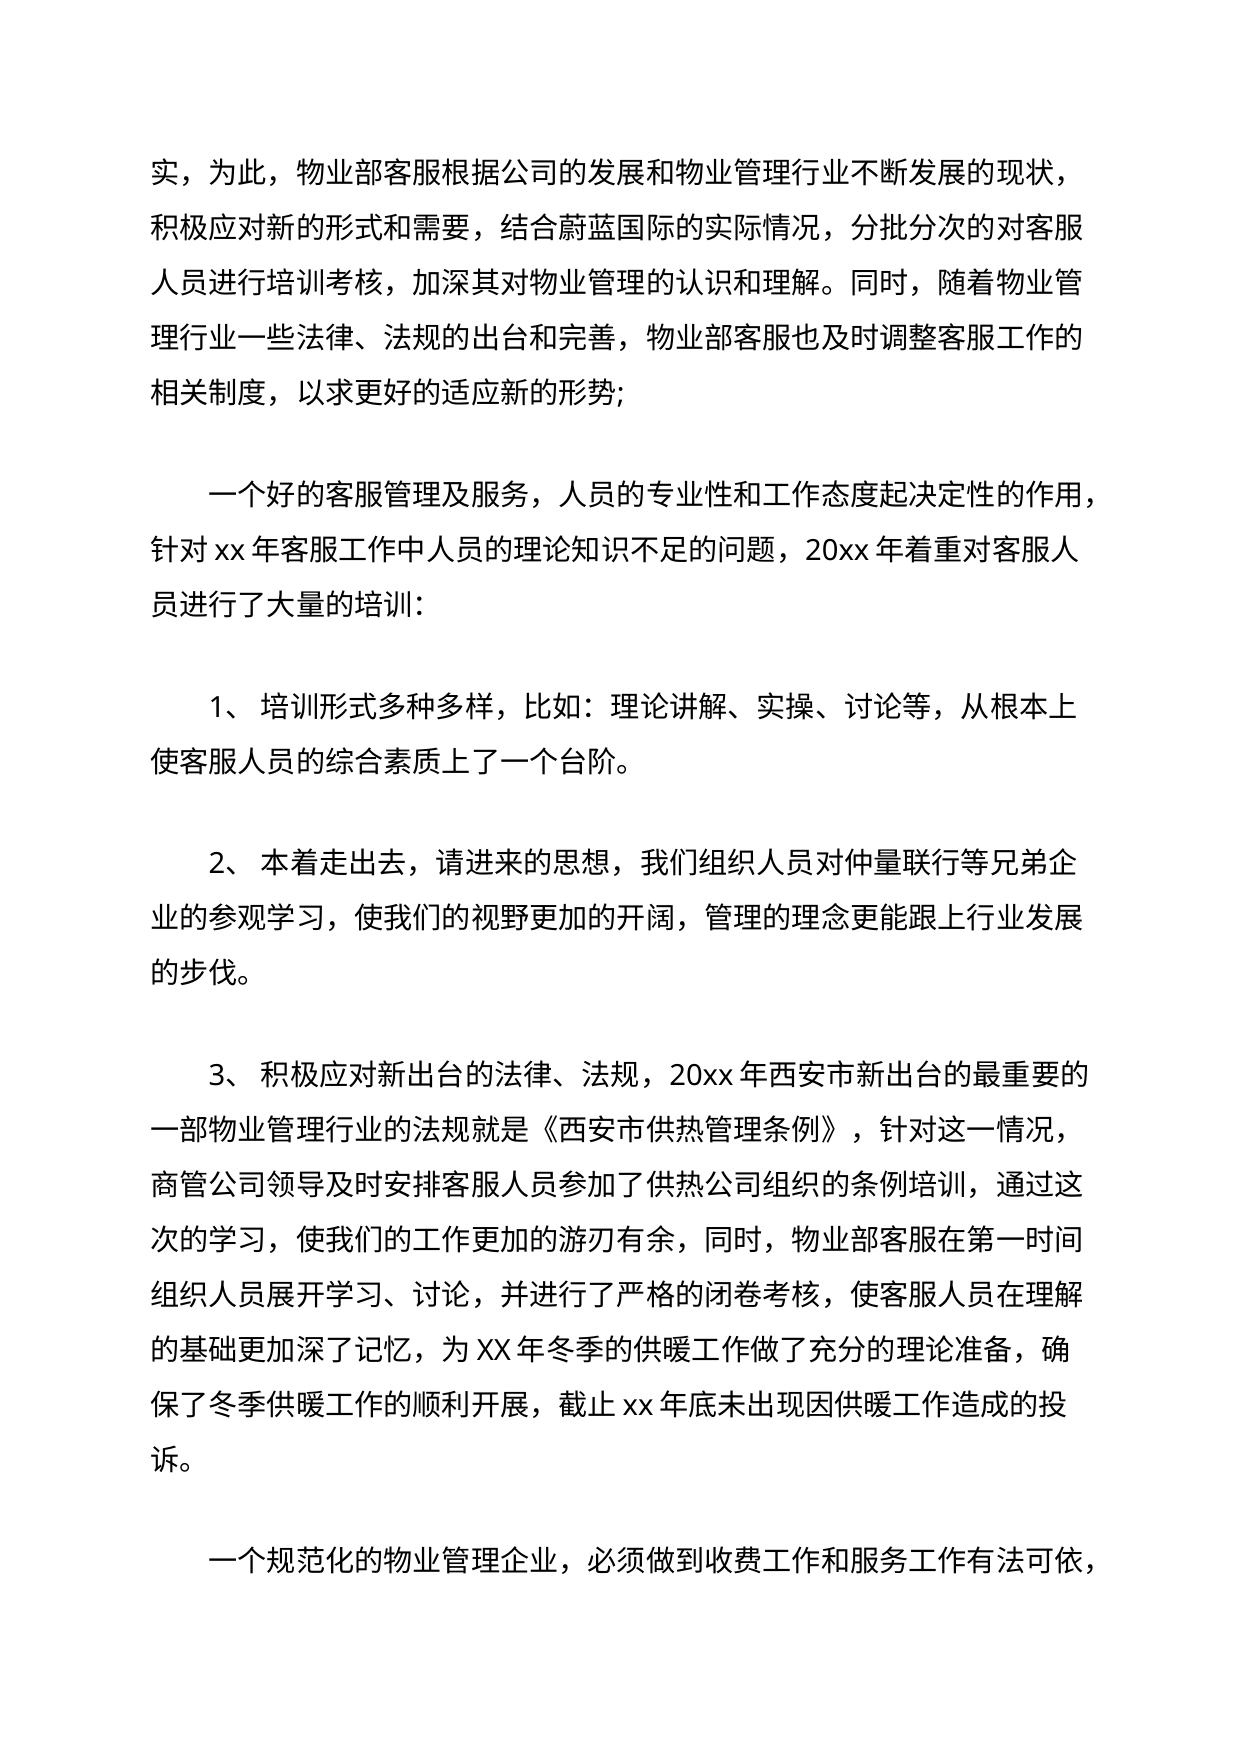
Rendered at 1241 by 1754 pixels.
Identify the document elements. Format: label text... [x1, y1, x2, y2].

text 3、 积极应对新出台的法律、法规，20xx年西安市新出台的最重要的一部物业管理行业的法规就是《西安市供热管理条例》，针对这一情况，商管公司领导及时安排客服人员参加了供热公司组织的条例培训，通过这次的学习，使我们的工作更加的游刃有余，同时，物业部客服在第一时间组织人员展开学习、讨论，并进行了严格的闭卷考核，使客服人员在理解的基础更加深了记忆，为XX年冬季的供暖工作做了充分的理论准备，确保了冬季供暖工作的顺利开展，截止xx年底未出现因供暖工作造成的投诉。 [150, 1052, 1090, 1478]
text 1、 培训形式多种多样，比如：理论讲解、实操、讨论等，从根本上使客服人员的综合素质上了一个台阶。 [150, 683, 1090, 781]
text 2、 本着走出去，请进来的思想，我们组织人员对仲量联行等兄弟企业的参观学习，使我们的视野更加的开阔，管理的理念更能跟上行业发展的步伐。 [150, 840, 1090, 992]
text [150, 1538, 1090, 1580]
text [150, 150, 1090, 412]
text 一个好的客服管理及服务，人员的专业性和工作态度起决定性的作用，针对xx年客服工作中人员的理论知识不足的问题，20xx年着重对客服人员进行了大量的培训： [150, 472, 1090, 624]
